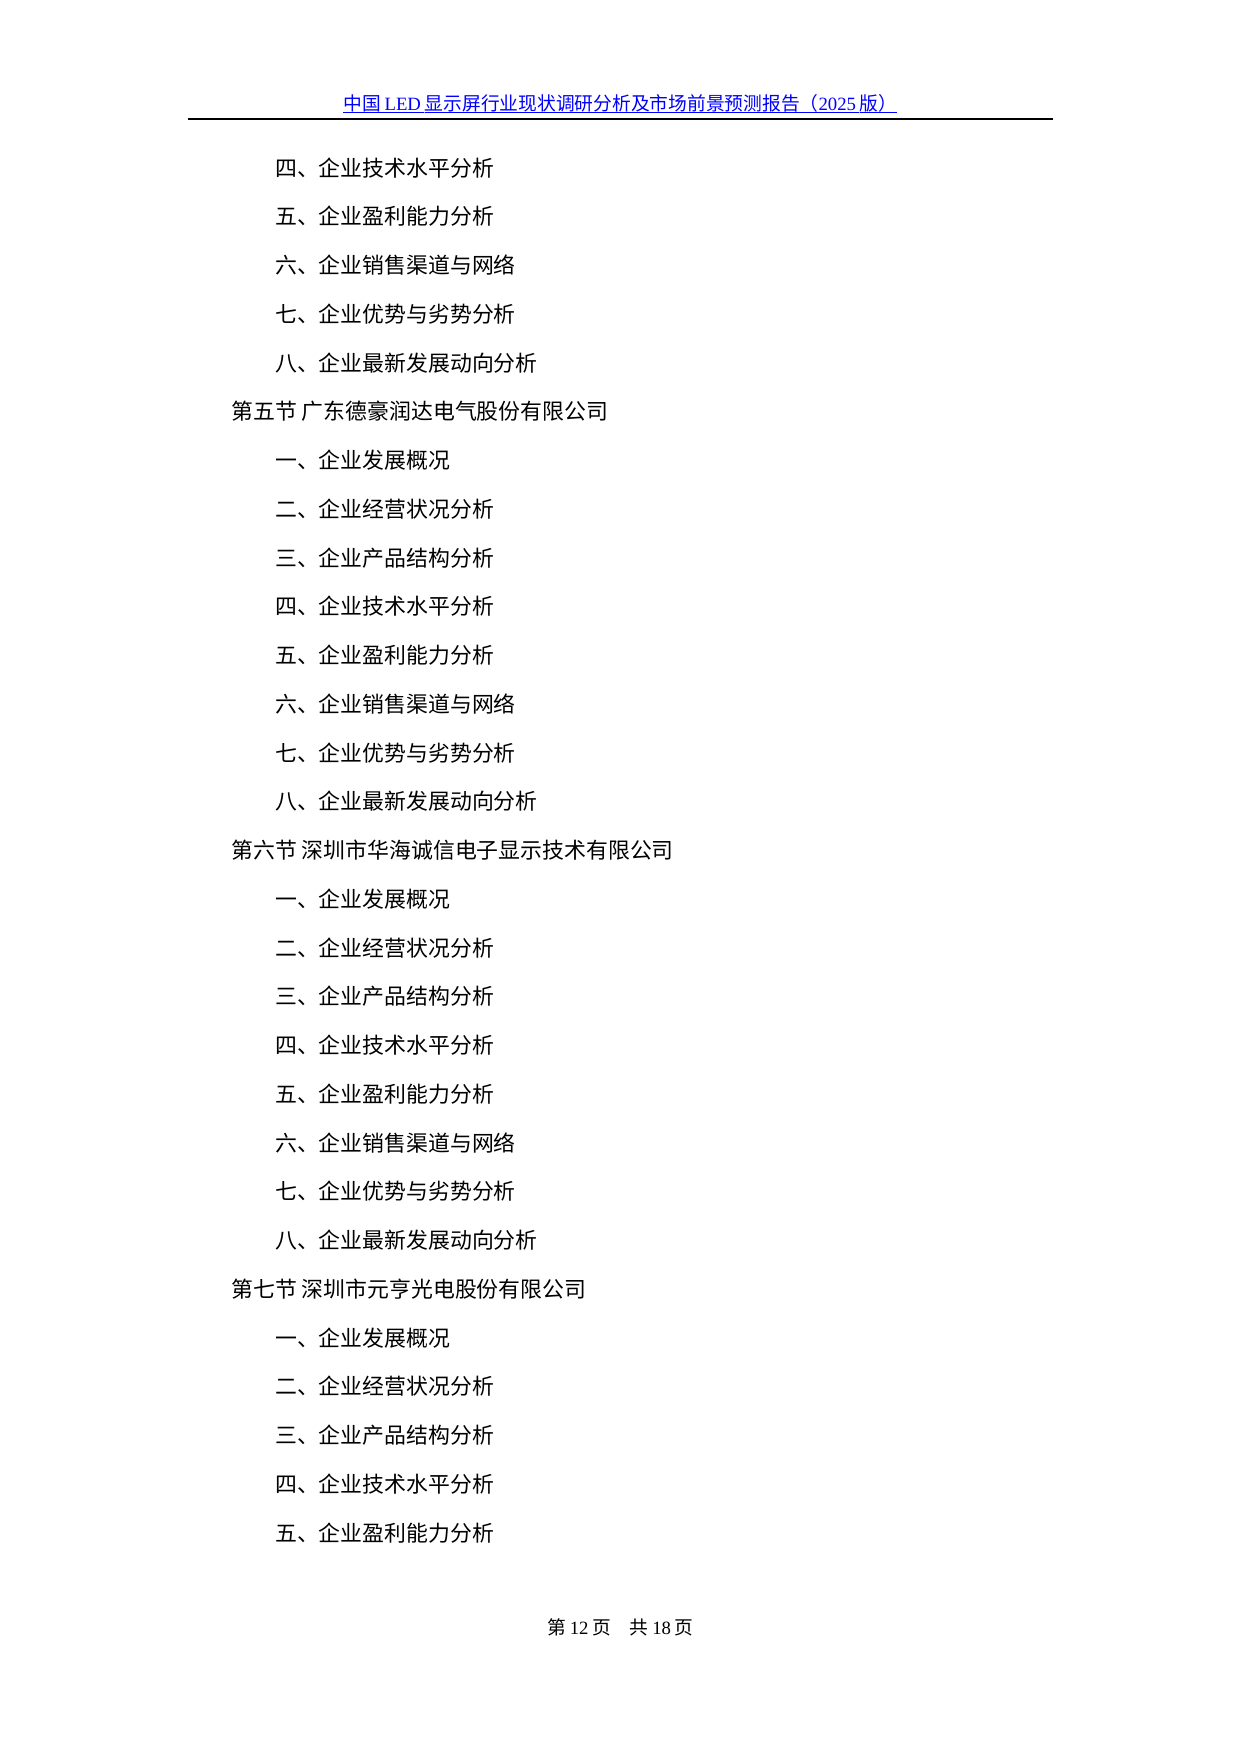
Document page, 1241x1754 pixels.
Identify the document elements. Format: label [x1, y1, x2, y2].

text [187, 150, 1053, 1548]
